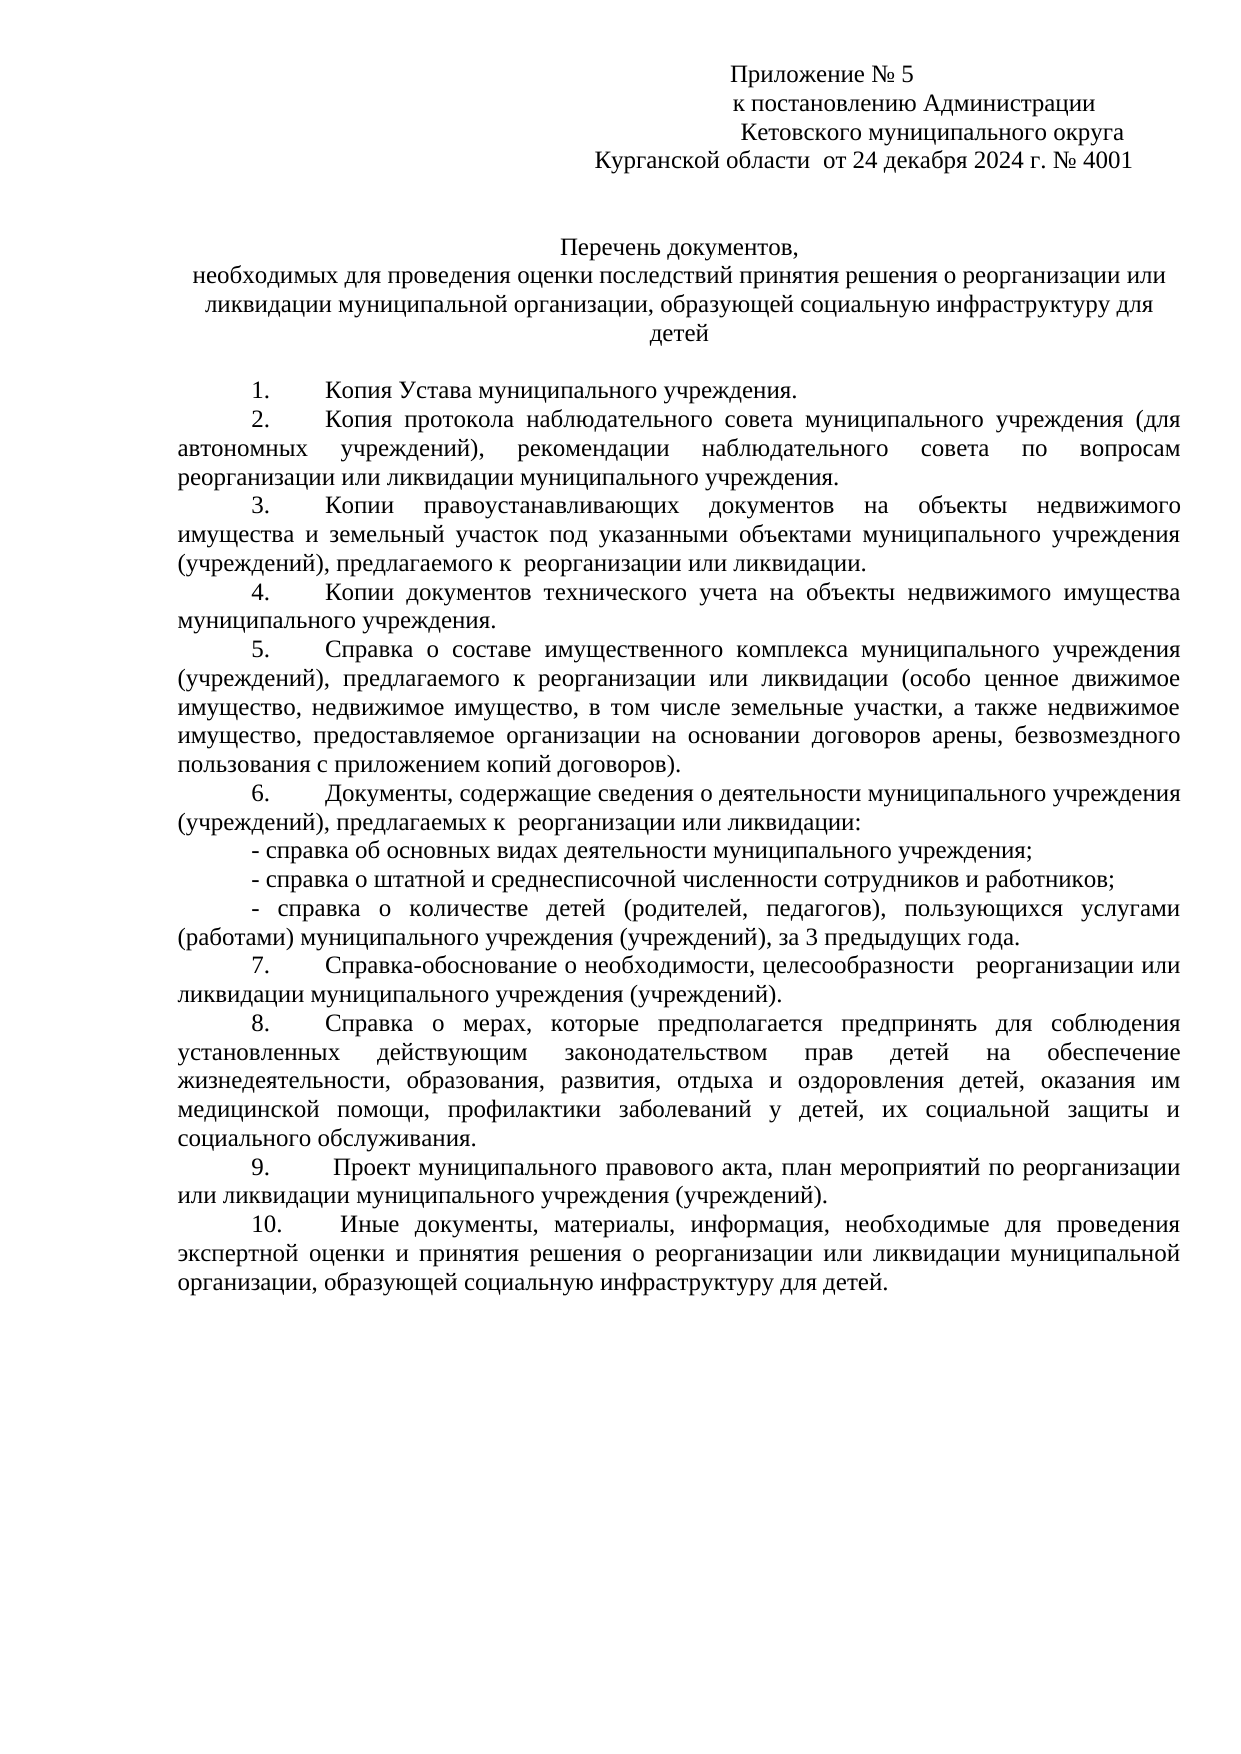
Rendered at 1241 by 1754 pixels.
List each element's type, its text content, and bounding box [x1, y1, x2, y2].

list Проект муниципального правового акта, план мероприятий по реорганизации или ликвидации муниципального учреждения (учреждений). [177, 1152, 1181, 1209]
list - справка о штатной и среднесписочной численности сотрудников и работников; [177, 864, 1181, 893]
text Перечень документов, [177, 232, 1181, 260]
list - справка о количестве детей (родителей, педагогов), пользующихся услугами (работами) муниципального учреждения (учреждений), за 3 предыдущих года. [177, 893, 1181, 950]
list Копия Устава муниципального учреждения. [177, 375, 1181, 404]
list Справка-обоснование о необходимости, целесообразности реорганизации или ликвидации муниципального учреждения (учреждений). [177, 950, 1181, 1008]
list Копия протокола наблюдательного совета муниципального учреждения (для автономных учреждений), рекомендации наблюдательного совета по вопросам реорганизации или ликвидации муниципального учреждения. [177, 404, 1181, 490]
text Курганской области от 24 декабря 2024 г. № 4001 [252, 145, 1181, 174]
list Справка о мерах, которые предполагается предпринять для соблюдения установленных действующим законодательством прав детей на обеспечение жизнедеятельности, образования, развития, отдыха и оздоровления детей, оказания им медицинской помощи, профилактики заболеваний у детей, их социальной защиты и социального обслуживания. [177, 1008, 1181, 1152]
list Приложение № 5 [251, 59, 1181, 88]
list - справка об основных видах деятельности муниципального учреждения; [177, 835, 1181, 864]
list Иные документы, материалы, информация, необходимые для проведения экспертной оценки и принятия решения о реорганизации или ликвидации муниципальной организации, образующей социальную инфраструктуру для детей. [177, 1209, 1181, 1295]
list Документы, содержащие сведения о деятельности муниципального учреждения (учреждений), предлагаемых к реорганизации или ликвидации: [177, 778, 1181, 835]
text необходимых для проведения оценки последствий принятия решения о реорганизации или ликвидации муниципальной организации, образующей социальную инфраструктуру для детей [177, 260, 1181, 347]
text Кетовского муниципального округа [252, 117, 1181, 145]
list Копии правоустанавливающих документов на объекты недвижимого имущества и земельный участок под указанными объектами муниципального учреждения (учреждений), предлагаемого к реорганизации или ликвидации. [177, 490, 1181, 577]
list Копии документов технического учета на объекты недвижимого имущества муниципального учреждения. [177, 577, 1181, 634]
text к постановлению Администрации [177, 88, 1181, 117]
list Справка о составе имущественного комплекса муниципального учреждения (учреждений), предлагаемого к реорганизации или ликвидации (особо ценное движимое имущество, недвижимое имущество, в том числе земельные участки, а также недвижимое имущество, предоставляемое организации на основании договоров арены, безвозмездного пользования с приложением копий договоров). [177, 634, 1181, 778]
